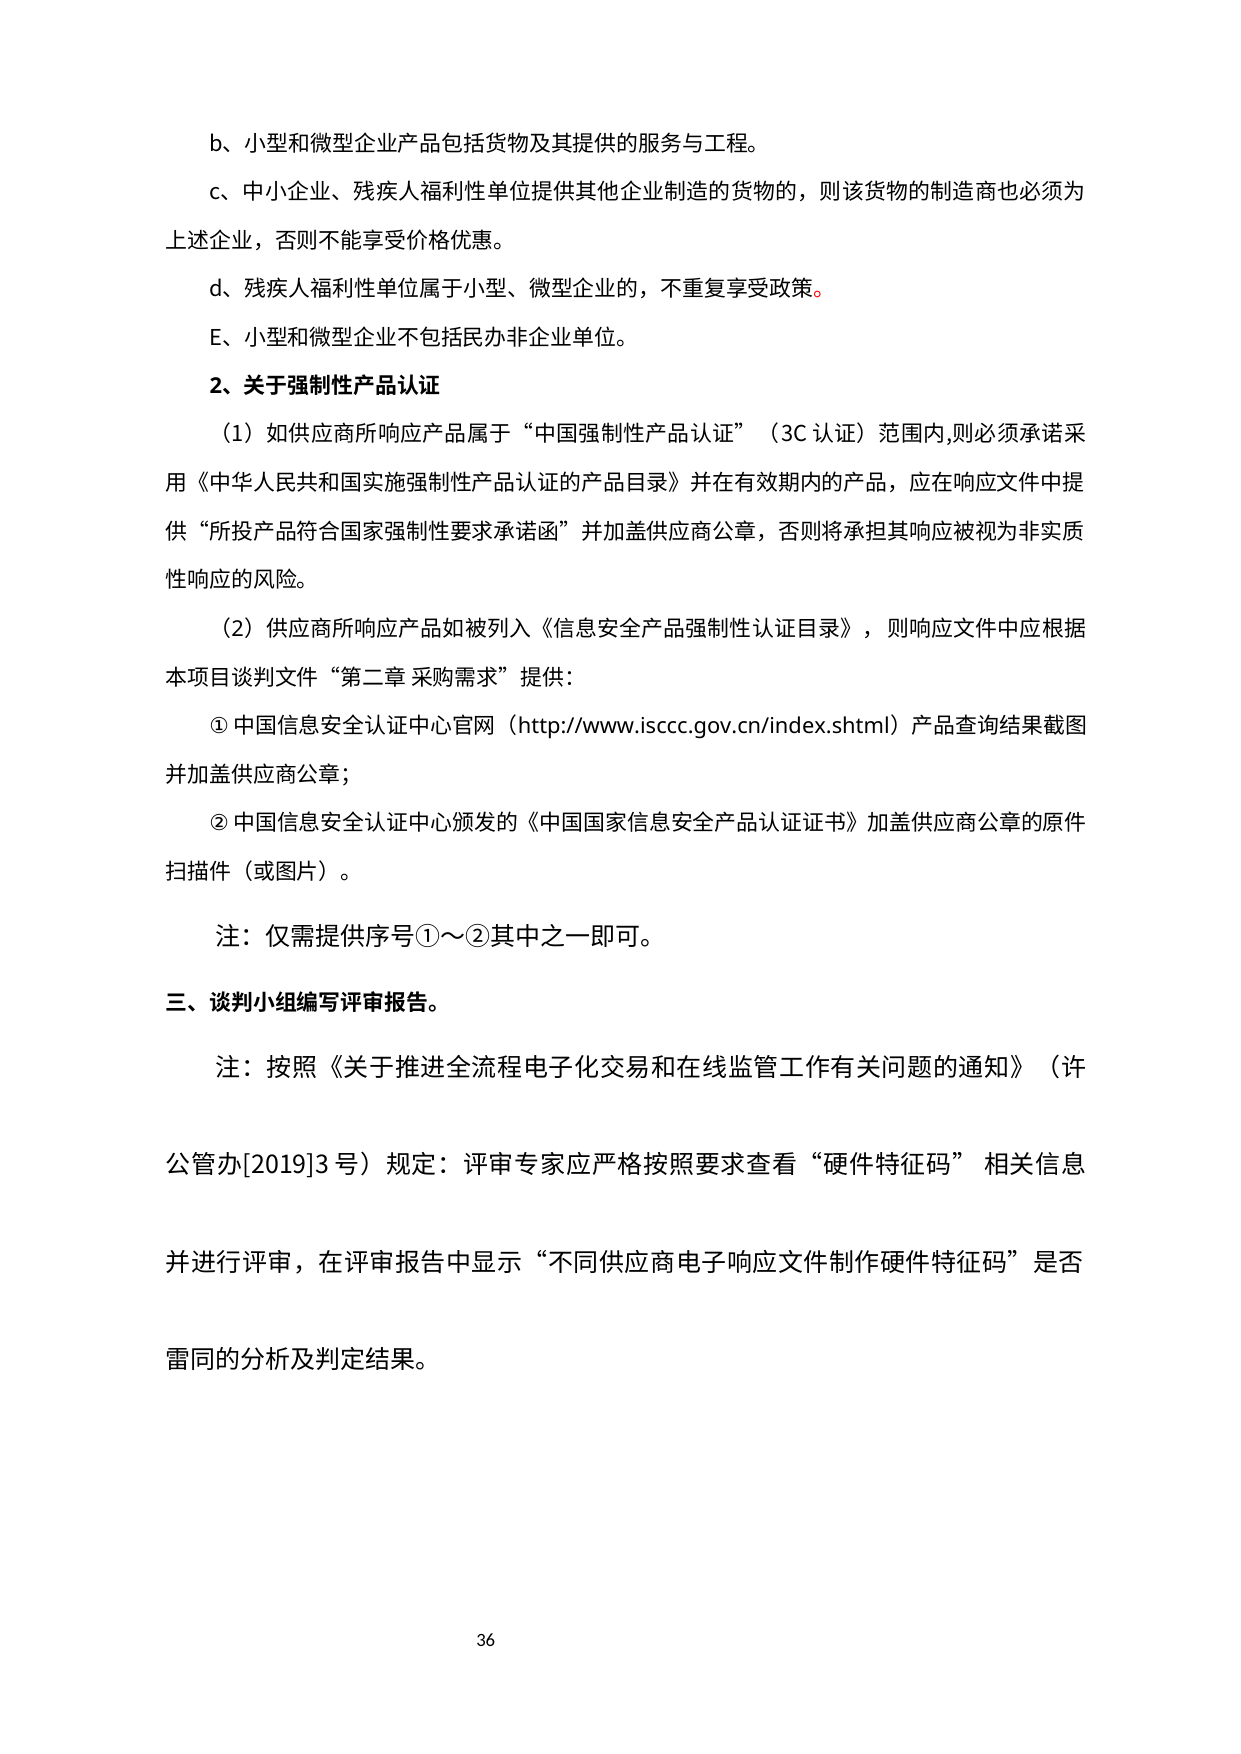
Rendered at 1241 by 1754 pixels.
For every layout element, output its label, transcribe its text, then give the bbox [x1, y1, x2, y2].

text d、残疾人福利性单位属于小型、微型企业的，不重复享受政策。 [165, 271, 1087, 303]
list 谈判小组编写评审报告。 [165, 985, 1087, 1017]
text E、小型和微型企业不包括民办非企业单位。 [165, 319, 1087, 352]
text c、中小企业、残疾人福利性单位提供其他企业制造的货物的，则该货物的制造商也必须为上述企业，否则不能享受价格优惠。 [165, 174, 1087, 255]
text 注：仅需提供序号①～②其中之一即可。 [165, 902, 1087, 967]
text b、小型和微型企业产品包括货物及其提供的服务与工程。 [165, 125, 1087, 158]
text （1）如供应商所响应产品属于“中国强制性产品认证”（3C认证）范围内,则必须承诺采用《中华人民共和国实施强制性产品认证的产品目录》并在有效期内的产品，应在响应文件中提供“所投产品符合国家强制性要求承诺函”并加盖供应商公章，否则将承担其响应被视为非实质性响应的风险。 [165, 416, 1087, 594]
text ①中国信息安全认证中心官网（http://www.isccc.gov.cn/index.shtml）产品查询结果截图并加盖供应商公章； [165, 707, 1087, 789]
text 2、关于强制性产品认证 [165, 367, 1087, 400]
text 注：按照《关于推进全流程电子化交易和在线监管工作有关问题的通知》（许公管办[2019]3号）规定：评审专家应严格按照要求查看“硬件特征码” 相关信息并进行评审，在评审报告中显示“不同供应商电子响应文件制作硬件特征码”是否雷同的分析及判定结果。 [165, 1033, 1087, 1391]
text ②中国信息安全认证中心颁发的《中国国家信息安全产品认证证书》加盖供应商公章的原件扫描件（或图片）。 [165, 804, 1087, 886]
text （2）供应商所响应产品如被列入《信息安全产品强制性认证目录》，则响应文件中应根据本项目谈判文件“第二章 采购需求”提供： [165, 610, 1087, 692]
